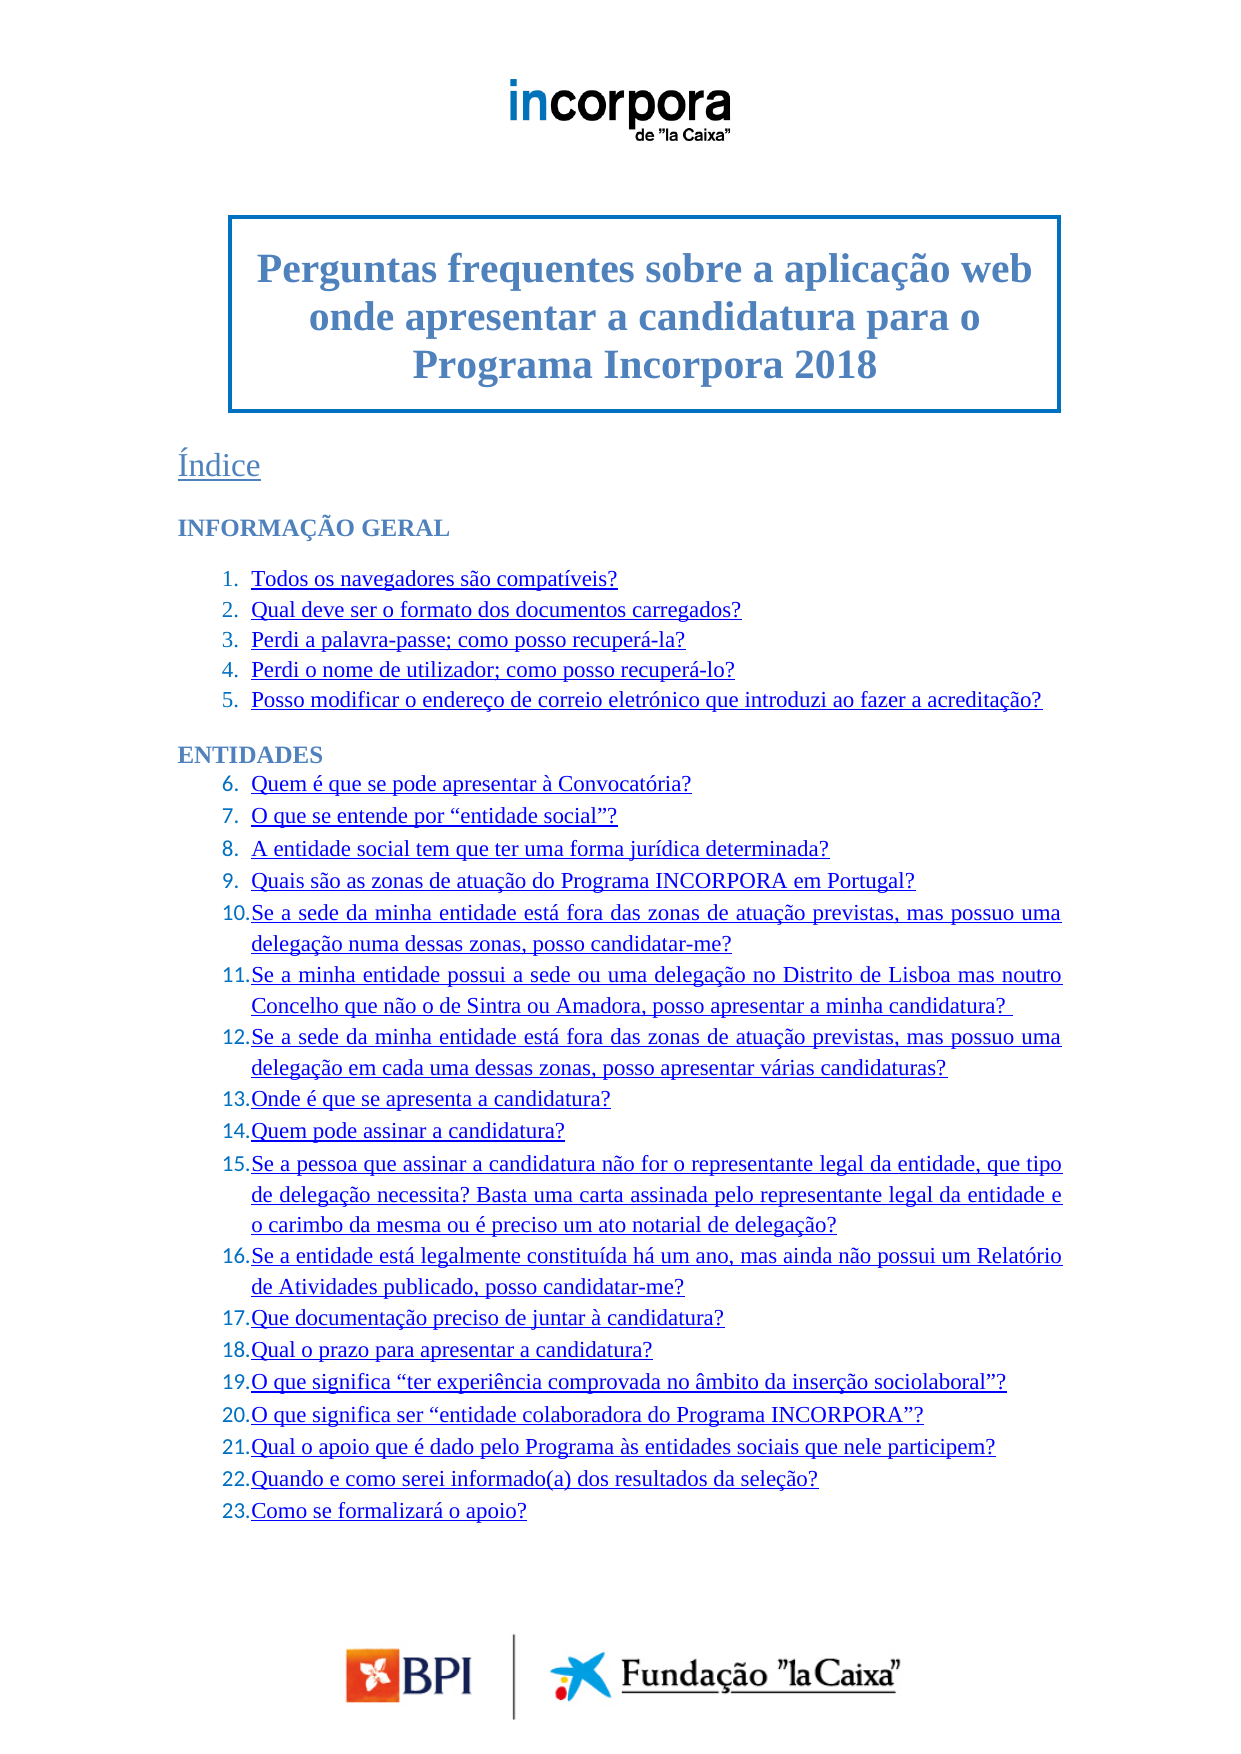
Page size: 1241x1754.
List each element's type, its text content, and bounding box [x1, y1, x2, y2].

list Se a pessoa que assinar a candidatura não for o representante legal da entidade, que tipo de delegação necessita? Basta uma carta assinada pelo representante legal da entidade e o carimbo da mesma ou é preciso um ato notarial de delegação? [222, 1149, 1063, 1237]
list Se a entidade está legalmente constituída há um ano, mas ainda não possui um Relatório de Atividades publicado, posso candidatar-me? [222, 1241, 1063, 1299]
text INFORMAÇÃO GERAL [177, 513, 1063, 541]
list Onde é que se apresenta a candidatura? [222, 1084, 1063, 1112]
list O que se entende por “entidade social”? [222, 802, 1063, 829]
list O que significa “ter experiência comprovada no âmbito da inserção sociolaboral”? [222, 1367, 1063, 1396]
list Se a minha entidade possui a sede ou uma delegação no Distrito de Lisboa mas noutro Concelho que não o de Sintra ou Amadora, posso apresentar a minha candidatura? [222, 960, 1063, 1018]
list Perdi a palavra-passe; como posso recuperá-la? [222, 626, 1063, 652]
text ENTIDADES [177, 741, 1063, 769]
list Posso modificar o endereço de correio eletrónico que introduzi ao fazer a acreditação? [222, 686, 1063, 713]
list Qual deve ser o formato dos documentos carregados? [222, 596, 1063, 622]
list Se a sede da minha entidade está fora das zonas de atuação previstas, mas possuo uma delegação em cada uma dessas zonas, posso apresentar várias candidaturas? [222, 1022, 1063, 1081]
list A entidade social tem que ter uma forma jurídica determinada? [222, 834, 1063, 862]
text Índice [177, 446, 1063, 484]
list Qual o prazo para apresentar a candidatura? [222, 1335, 1063, 1363]
list Se a sede da minha entidade está fora das zonas de atuação previstas, mas possuo uma delegação numa dessas zonas, posso candidatar-me? [222, 898, 1063, 956]
list Que documentação preciso de juntar à candidatura? [222, 1303, 1063, 1331]
list Quando e como serei informado(a) dos resultados da seleção? [222, 1464, 1063, 1492]
list Todos os navegadores são compatíveis? [222, 566, 1063, 592]
list Como se formalizará o apoio? [222, 1496, 1063, 1524]
list Quem é que se pode apresentar à Convocatória? [222, 769, 1063, 797]
picture [279, 1559, 954, 1750]
list Qual o apoio que é dado pelo Programa às entidades sociais que nele participem? [222, 1432, 1063, 1460]
list Perdi o nome de utilizador; como posso recuperá-lo? [222, 656, 1063, 682]
list Quem pode assinar a candidatura? [222, 1117, 1063, 1144]
list Quais são as zonas de atuação do Programa INCORPORA em Portugal? [222, 866, 1063, 894]
picture [510, 79, 730, 141]
list O que significa ser “entidade colaboradora do Programa INCORPORA”? [222, 1400, 1063, 1428]
